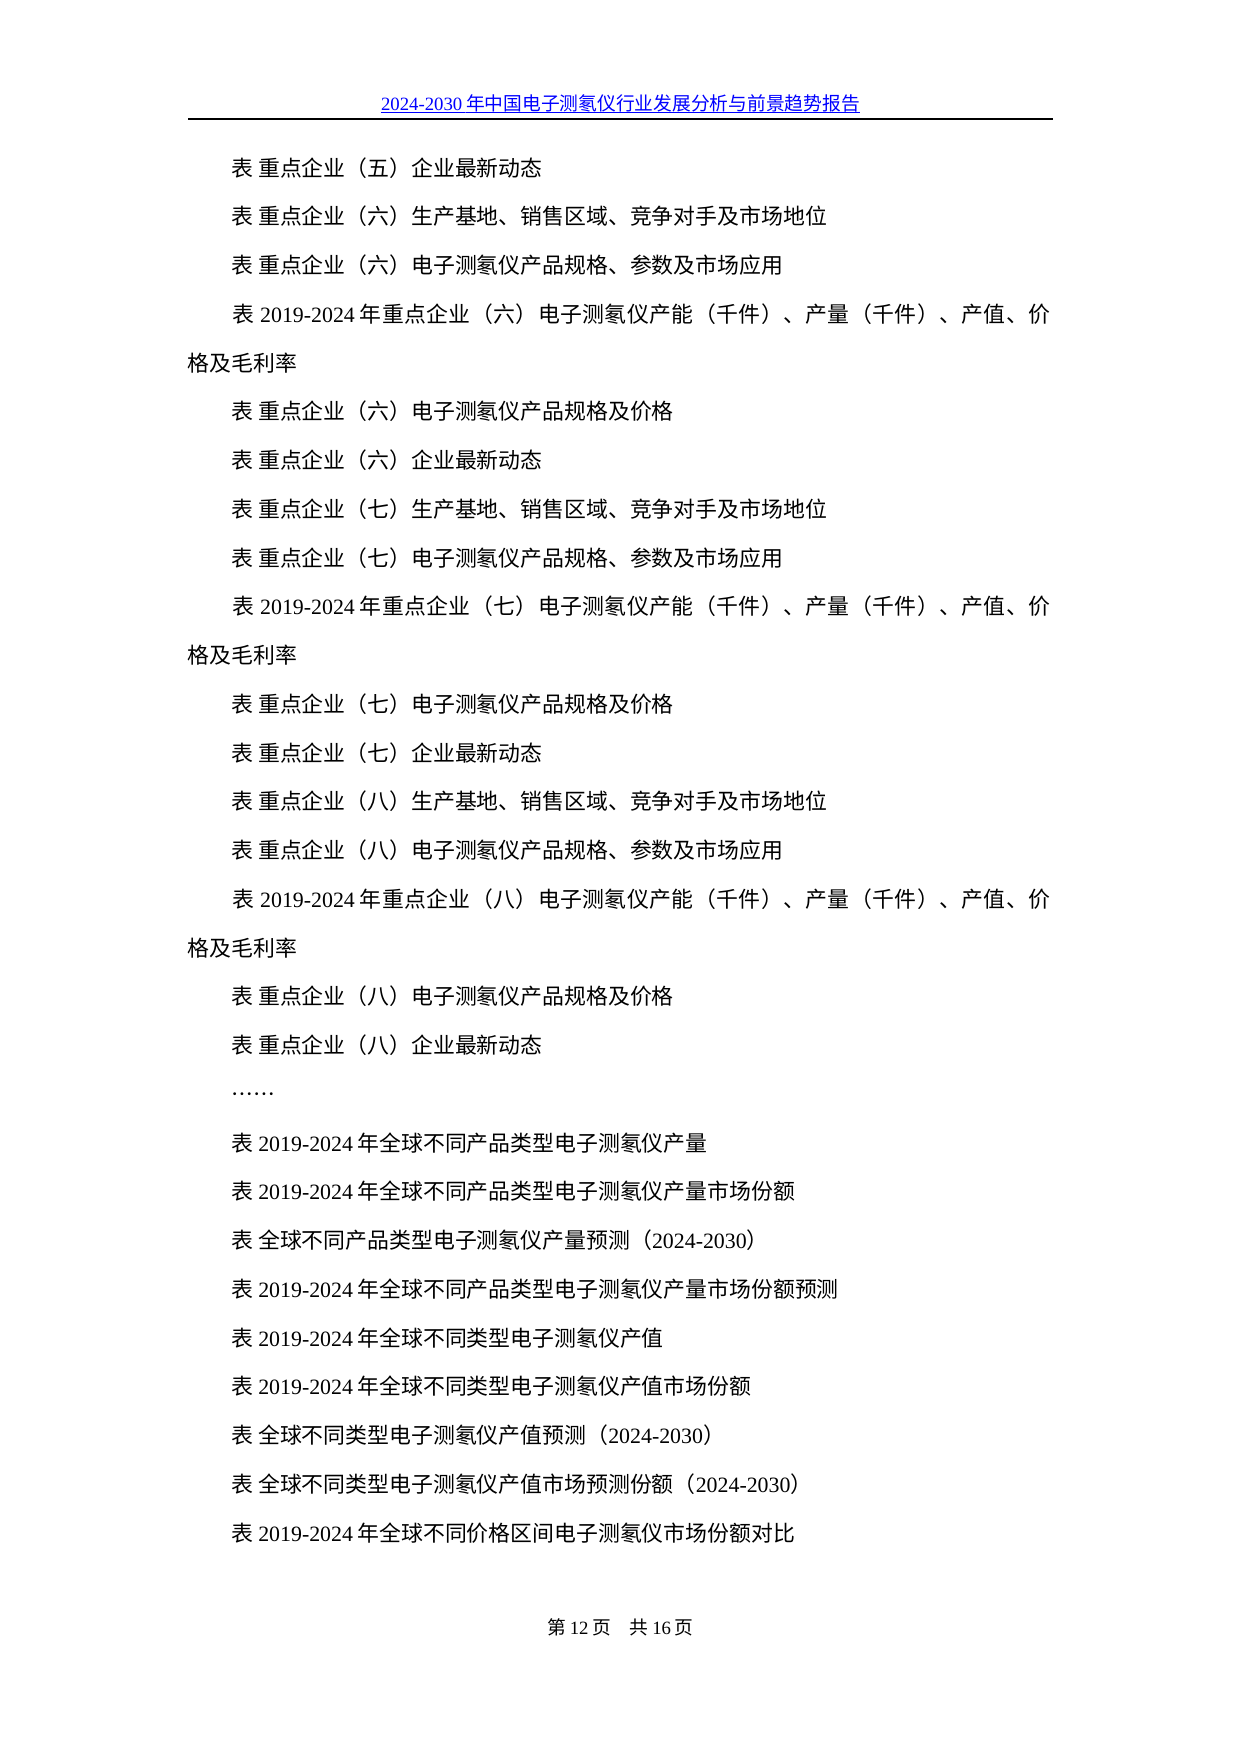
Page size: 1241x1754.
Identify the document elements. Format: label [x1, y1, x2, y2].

text [187, 150, 1053, 1548]
